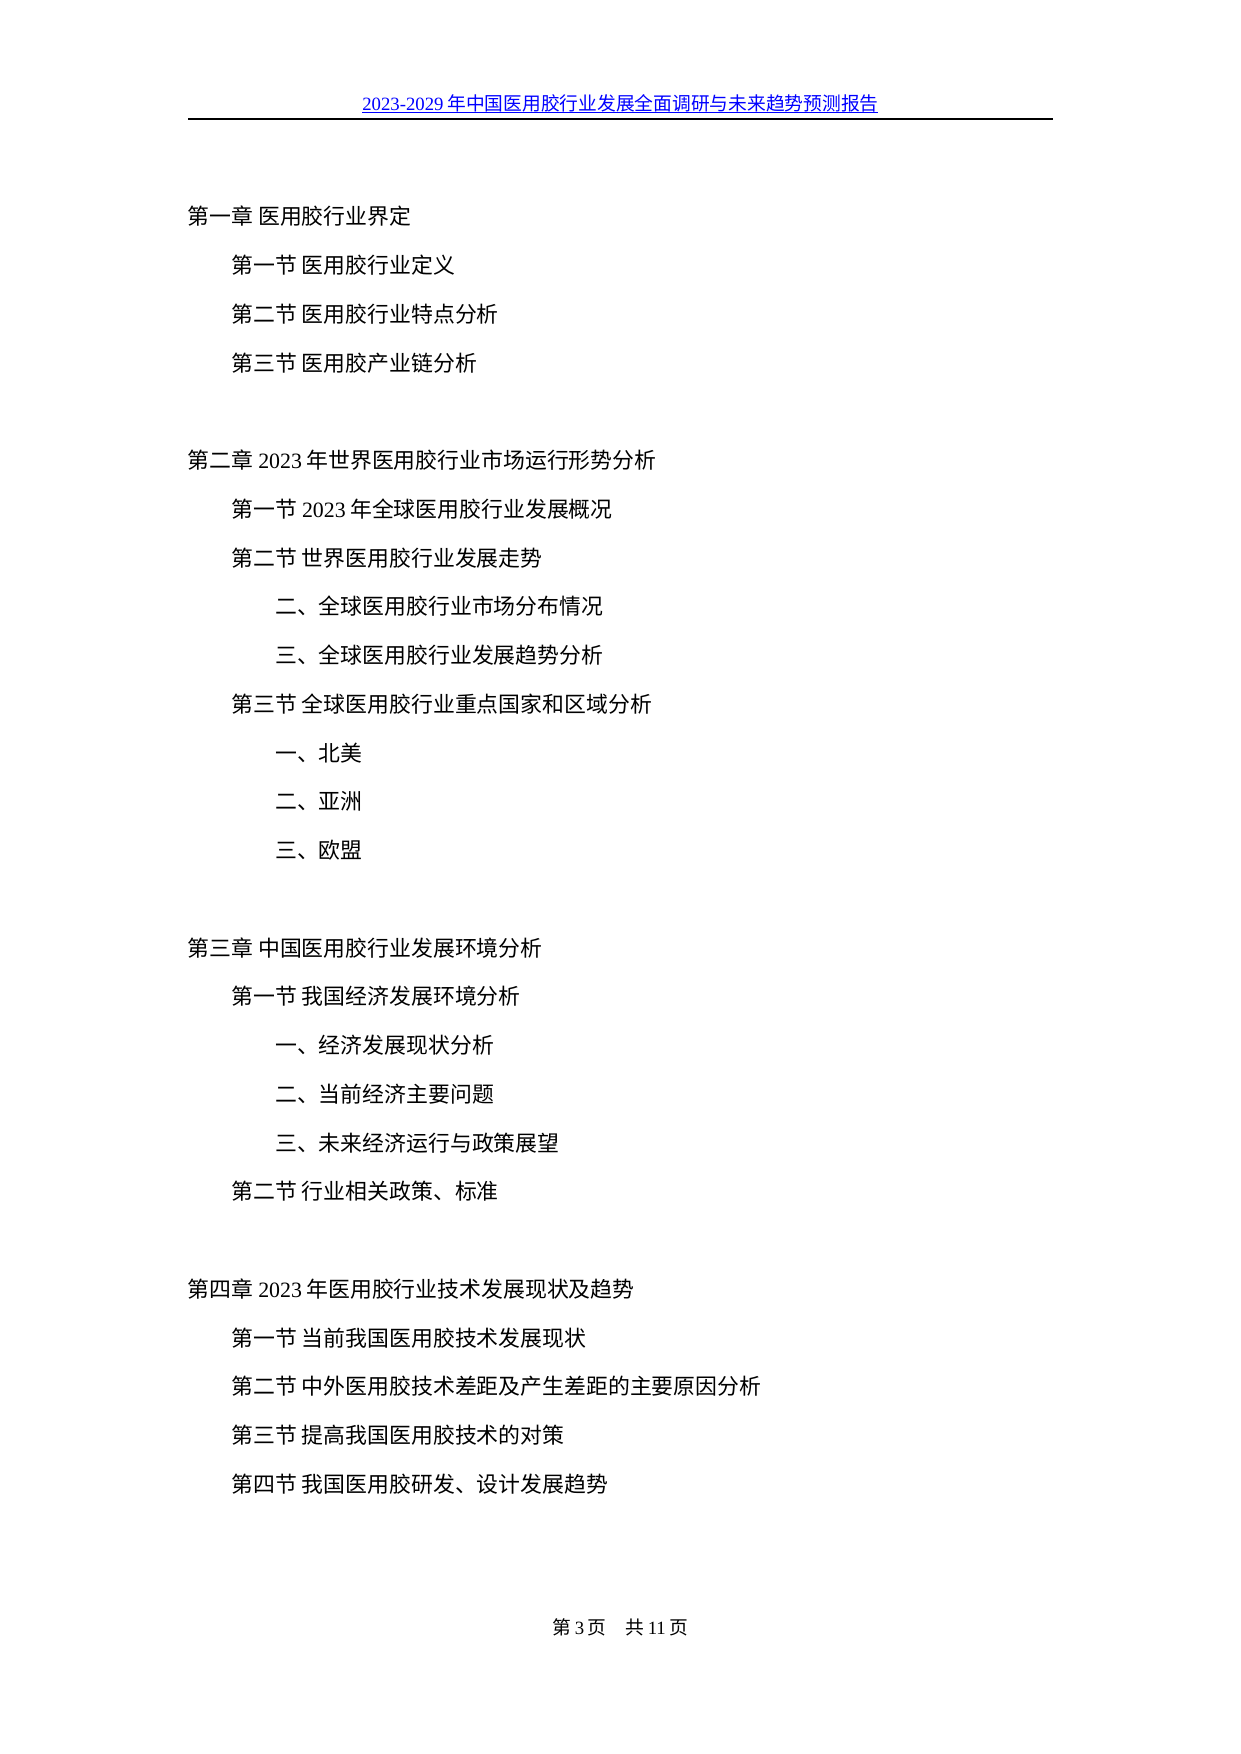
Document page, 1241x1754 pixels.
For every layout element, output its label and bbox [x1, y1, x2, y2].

text [187, 150, 1053, 1499]
